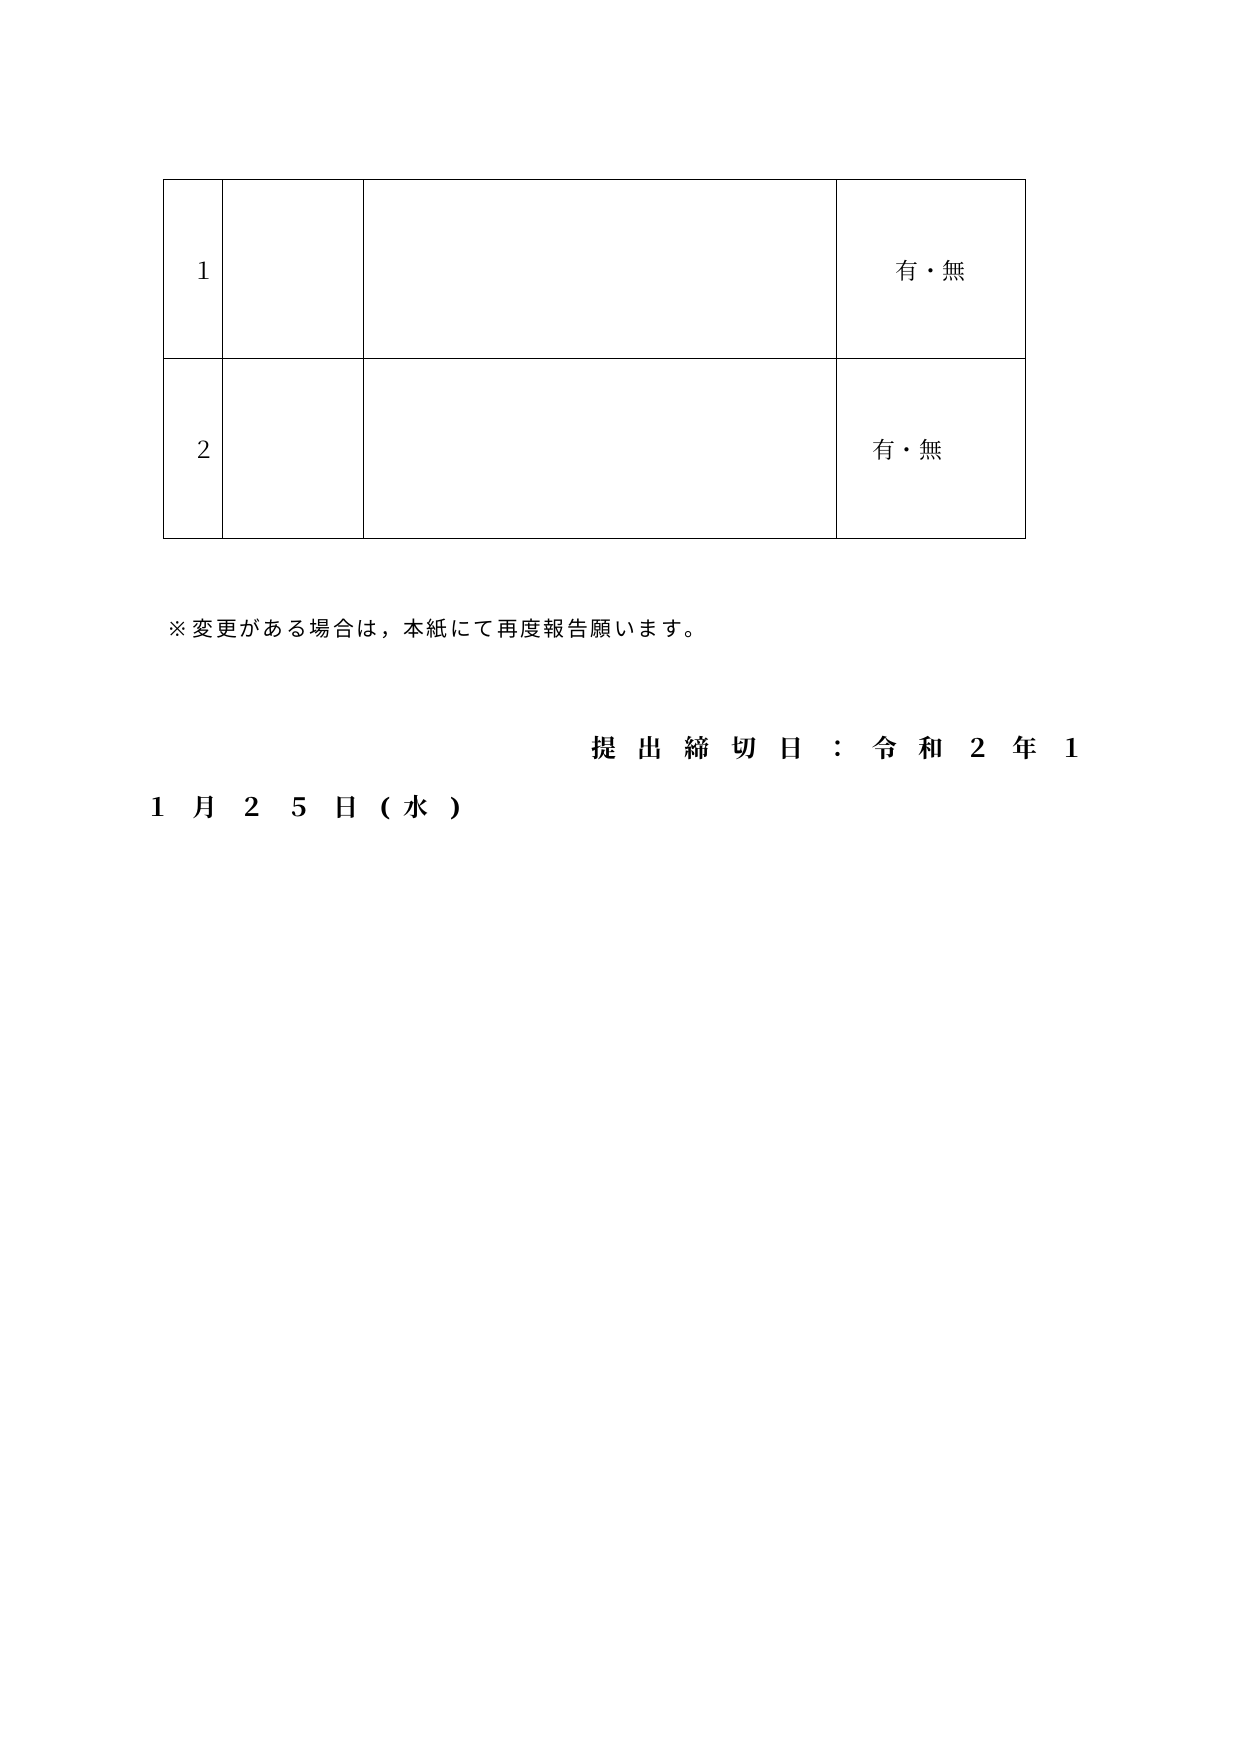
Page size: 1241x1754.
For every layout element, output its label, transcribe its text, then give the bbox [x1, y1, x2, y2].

table_cell ２ [164, 359, 222, 537]
table_cell １ [164, 180, 222, 358]
text ※変更がある場合は，本紙にて再度報告願います。 [146, 598, 1106, 657]
table_cell [223, 359, 363, 537]
table_cell 有・無 [837, 359, 1025, 537]
table_cell [364, 180, 836, 358]
text 提出締切日：令和２年１１月２５日(水) [146, 717, 1106, 835]
table_cell [364, 359, 836, 537]
table_cell [223, 180, 363, 358]
table_cell 有・無 [837, 180, 1025, 358]
